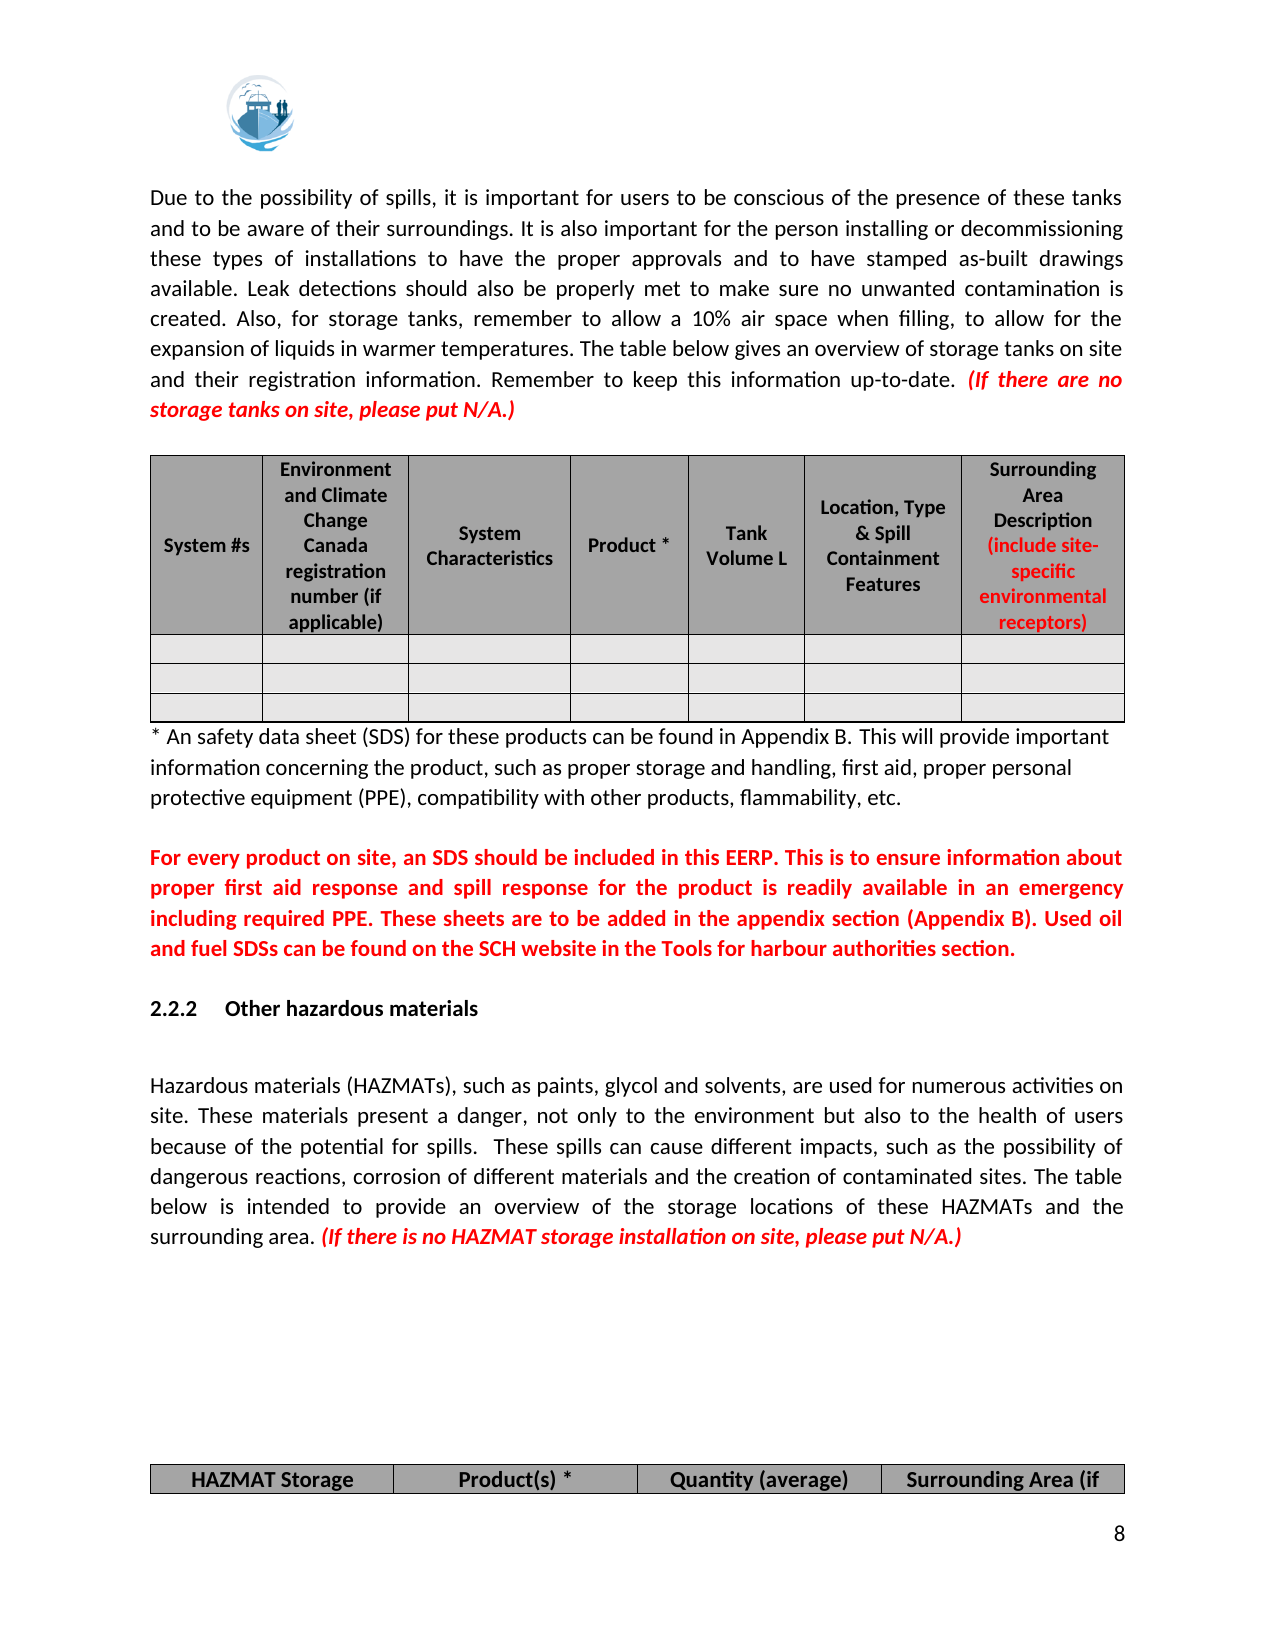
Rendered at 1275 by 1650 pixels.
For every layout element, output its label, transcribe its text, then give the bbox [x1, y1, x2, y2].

subtitle Other hazardous materials [150, 994, 1125, 1022]
text Due to the possibility of spills, it is important for users to be conscious of the presence of these tanks and to be aware of their surroundings. It is also important for the person installing or decommissioning these types of installations to have the proper approvals and to have stamped as-built drawings available. Leak detections should also be properly met to make sure no unwanted contamination is created. Also, for storage tanks, remember to allow a 10% air space when filling, to allow for the expansion of liquids in warmer temperatures. The table below gives an overview of storage tanks on site and their registration information. Remember to keep this information up-to-date. (If there are no storage tanks on site, please put N/A.) [150, 183, 1125, 423]
text * An safety data sheet (SDS) for these products can be found in Appendix B. This will provide important information concerning the product, such as proper storage and handling, first aid, proper personal protective equipment (PPE), compatibility with other products, flammability, etc. [150, 723, 1125, 811]
text For every product on site, an SDS should be included in this EERP. This is to ensure information about proper first aid response and spill response for the product is readily available in an emergency including required PPE. These sheets are to be added in the appendix section (Appendix B). Used oil and fuel SDSs can be found on the SCH website in the Tools for harbour authorities section. [150, 843, 1125, 962]
table_cell [962, 694, 1124, 721]
table_cell [409, 664, 570, 692]
table_header System Characteristics [409, 456, 570, 634]
table_cell [263, 664, 408, 692]
table_header Product * [571, 456, 688, 634]
table_cell [805, 635, 961, 663]
table_cell [689, 635, 804, 663]
picture [225, 75, 296, 156]
table_cell [151, 694, 262, 721]
table_cell [263, 694, 408, 721]
table_header Tank Volume L [689, 456, 804, 634]
table_header Quantity (average) [638, 1465, 881, 1493]
table_cell [409, 694, 570, 721]
table_cell [151, 635, 262, 663]
table_cell [571, 664, 688, 692]
table_header Surrounding Area Description (include site-specific environmental receptors) [962, 456, 1124, 634]
table_cell [689, 694, 804, 721]
table_cell [263, 635, 408, 663]
table_cell [151, 664, 262, 692]
table_header System #s [151, 456, 262, 634]
table_header Environment and Climate Change Canada registration number (if applicable) [263, 456, 408, 634]
table_header Product(s) * [394, 1465, 637, 1493]
table_cell [689, 664, 804, 692]
table_header Location, Type & Spill Containment Features [805, 456, 961, 634]
table_cell [409, 635, 570, 663]
table_cell [571, 635, 688, 663]
table_cell [571, 694, 688, 721]
table_header Surrounding Area (if storage exterior to a building) (include site specific environmental receptors) [882, 1465, 1124, 1493]
table_cell [805, 664, 961, 692]
table_cell [805, 694, 961, 721]
table_cell [962, 635, 1124, 663]
table_header HAZMAT Storage Location [151, 1465, 393, 1493]
table_cell [962, 664, 1124, 692]
text Hazardous materials (HAZMATs), such as paints, glycol and solvents, are used for numerous activities on site. These materials present a danger, not only to the environment but also to the health of users because of the potential for spills. These spills can cause different impacts, such as the possibility of dangerous reactions, corrosion of different materials and the creation of contaminated sites. The table below is intended to provide an overview of the storage locations of these HAZMATs and the surrounding area. (If there is no HAZMAT storage installation on site, please put N/A.) [150, 1071, 1125, 1251]
